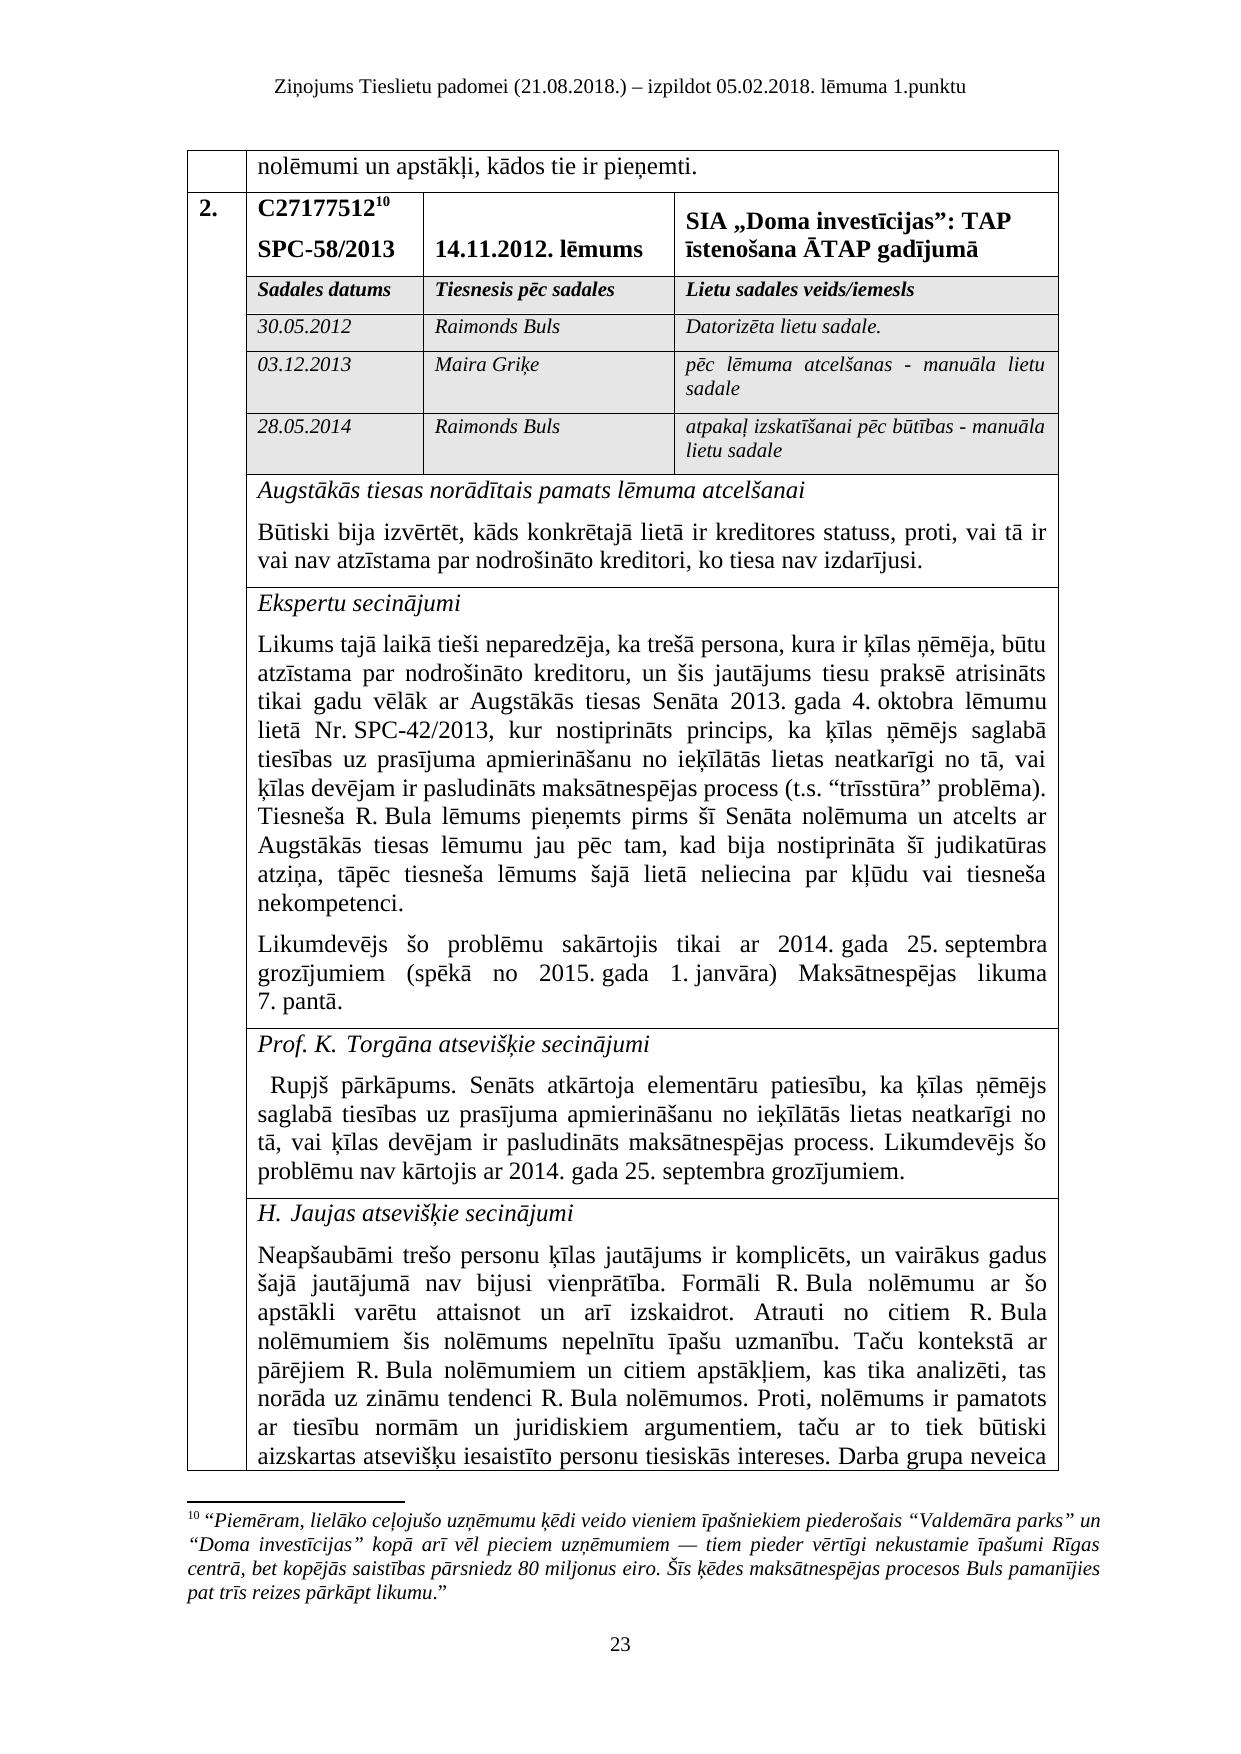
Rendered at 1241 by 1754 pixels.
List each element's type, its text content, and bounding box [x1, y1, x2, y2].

table_cell Ekspertu secinājumi Likums tajā laikā tieši neparedzēja, ka trešā persona, kura ir ķīlas ņēmēja, būtu atzīstama par nodrošināto kreditoru, un šis jautājums tiesu praksē atrisināts tikai gadu vēlāk ar Augstākās tiesas Senāta 2013. gada 4. oktobra lēmumu lietā Nr. SPC-42/2013, kur nostiprināts princips, ka ķīlas ņēmējs saglabā tiesības uz prasījuma apmierināšanu no ieķīlātās lietas neatkarīgi no tā, vai ķīlas devējam ir pasludināts maksātnespējas process (t.s. “trīsstūra” problēma). Tiesneša R. Bula lēmums pieņemts pirms šī Senāta nolēmuma un atcelts ar Augstākās tiesas lēmumu jau pēc tam, kad bija nostiprināta šī judikatūras atziņa, tāpēc tiesneša lēmums šajā lietā neliecina par kļūdu vai tiesneša nekompetenci. Likumdevējs šo problēmu sakārtojis tikai ar 2014. gada 25. septembra grozījumiem (spēkā no 2015. gada 1. janvāra) Maksātnespējas likuma 7. pantā. [247, 588, 1058, 1028]
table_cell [247, 151, 1058, 192]
table_cell atpakaļ izskatīšanai pēc būtības - manuāla lietu sadale [675, 414, 1058, 474]
table_cell SIA „Doma investīcijas”: TAP īstenošana ĀTAP gadījumā [675, 193, 1058, 276]
table_cell Tiesnesis pēc sadales [424, 277, 674, 313]
table_cell Raimonds Buls [424, 315, 674, 351]
table_cell 14.11.2012. lēmums [424, 193, 674, 276]
table_cell 03.12.2013 [247, 352, 423, 413]
table_cell Sadales datums [247, 277, 423, 313]
table_cell 28.05.2014 [247, 414, 423, 474]
table_cell Lietu sadales veids/iemesls [675, 277, 1058, 313]
table_cell Datorizēta lietu sadale. [675, 315, 1058, 351]
table_cell pēc lēmuma atcelšanas - manuāla lietu sadale [675, 352, 1058, 413]
table_cell C27177512 SPC-58/2013 [247, 193, 423, 276]
table_cell Prof. K. Torgāna atsevišķie secinājumi Rupjš pārkāpums. Senāts atkārtoja elementāru patiesību, ka ķīlas ņēmējs saglabā tiesības uz prasījuma apmierināšanu no ieķīlātās lietas neatkarīgi no tā, vai ķīlas devējam ir pasludināts maksātnespējas process. Likumdevējs šo problēmu nav kārtojis ar 2014. gada 25. septembra grozījumiem. [247, 1029, 1058, 1197]
table_cell 30.05.2012 [247, 315, 423, 351]
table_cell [247, 1199, 1058, 1470]
table_cell Raimonds Buls [424, 414, 674, 474]
table_cell 2. [188, 193, 246, 1470]
table_cell Augstākās tiesas norādītais pamats lēmuma atcelšanai Būtiski bija izvērtēt, kāds konkrētajā lietā ir kreditores statuss, proti, vai tā ir vai nav atzīstama par nodrošināto kreditori, ko tiesa nav izdarījusi. [247, 475, 1058, 587]
table_cell Maira Griķe [424, 352, 674, 413]
